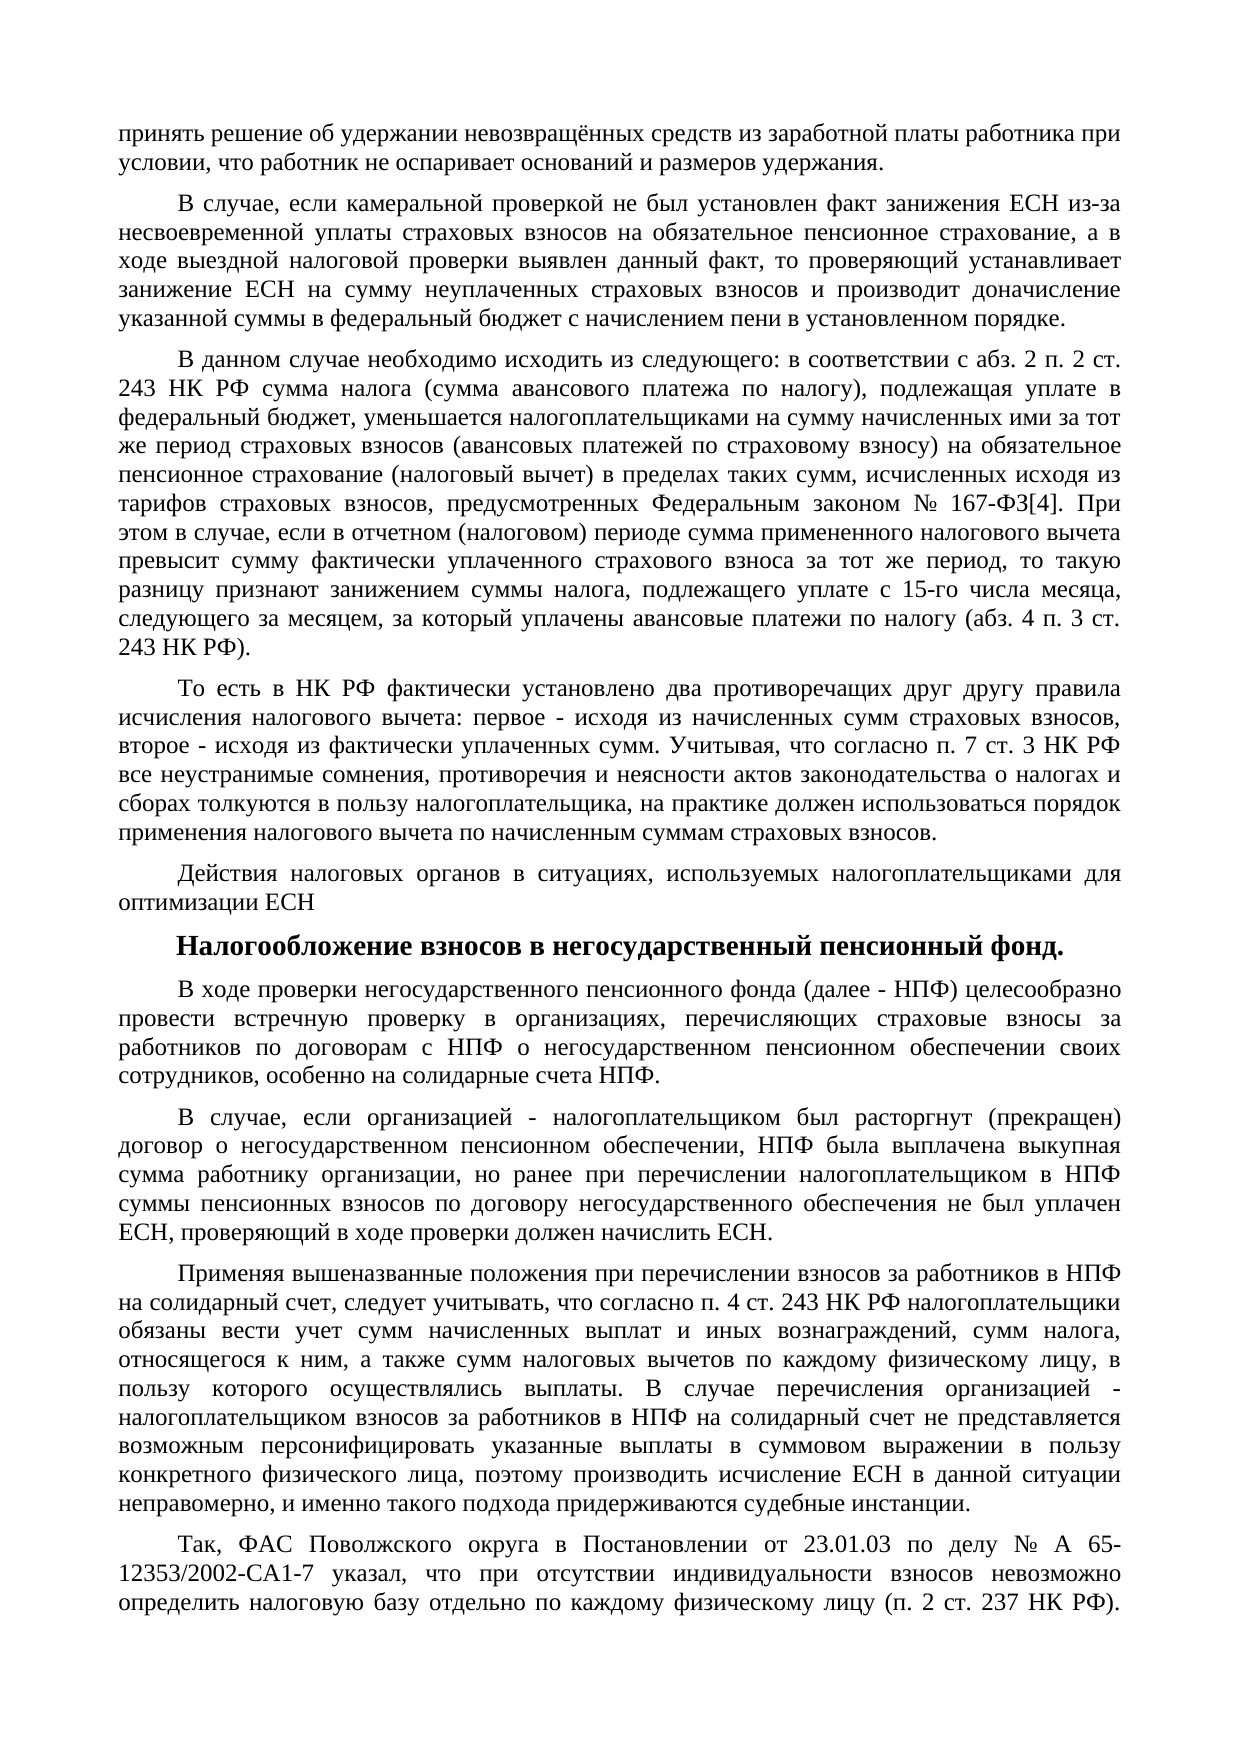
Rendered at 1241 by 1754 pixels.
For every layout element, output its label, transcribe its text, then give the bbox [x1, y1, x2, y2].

text В данном случае необходимо исходить из следующего: в соответствии с абз. 2 п. 2 ст. 243 НК РФ сумма налога (сумма авансового платежа по налогу), подлежащая уплате в федеральный бюджет, уменьшается налогоплательщиками на сумму начисленных ими за тот же период страховых взносов (авансовых платежей по страховому взносу) на обязательное пенсионное страхование (налоговый вычет) в пределах таких сумм, исчисленных исходя из тарифов страховых взносов, предусмотренных Федеральным законом № 167-ФЗ[4]. При этом в случае, если в отчетном (налоговом) периоде сумма примененного налогового вычета превысит сумму фактически уплаченного страхового взноса за тот же период, то такую разницу признают занижением суммы налога, подлежащего уплате с 15-го числа месяца, следующего за месяцем, за который уплачены авансовые платежи по налогу (абз. 4 п. 3 ст. 243 НК РФ). [118, 344, 1122, 661]
text То есть в НК РФ фактически установлено два противоречащих друг другу правила исчисления налогового вычета: первое - исходя из начисленных сумм страховых взносов, второе - исходя из фактически уплаченных сумм. Учитывая, что согласно п. 7 ст. 3 НК РФ все неустранимые сомнения, противоречия и неясности актов законодательства о налогах и сборах толкуются в пользу налогоплательщика, на практике должен использоваться порядок применения налогового вычета по начисленным суммам страховых взносов. [118, 673, 1122, 846]
text Налогообложение взносов в негосударственный пенсионный фонд. [118, 928, 1122, 962]
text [118, 118, 1122, 176]
text Применяя вышеназванные положения при перечислении взносов за работников в НПФ на солидарный счет, следует учитывать, что согласно п. 4 ст. 243 НК РФ налогоплательщики обязаны вести учет сумм начисленных выплат и иных вознаграждений, сумм налога, относящегося к ним, а также сумм налоговых вычетов по каждому физическому лицу, в пользу которого осуществлялись выплаты. В случае перечисления организацией - налогоплательщиком взносов за работников в НПФ на солидарный счет не представляется возможным персонифицировать указанные выплаты в суммовом выражении в пользу конкретного физического лица, поэтому производить исчисление ЕСН в данной ситуации неправомерно, и именно такого подхода придерживаются судебные инстанции. [118, 1258, 1122, 1517]
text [118, 1529, 1122, 1615]
text В случае, если камеральной проверкой не был установлен факт занижения ЕСН из-за несвоевременной уплаты страховых взносов на обязательное пенсионное страхование, а в ходе выездной налоговой проверки выявлен данный факт, то проверяющий устанавливает занижение ЕСН на сумму неуплаченных страховых взносов и производит доначисление указанной суммы в федеральный бюджет с начислением пени в установленном порядке. [118, 188, 1122, 332]
text В случае, если организацией - налогоплательщиком был расторгнут (прекращен) договор о негосударственном пенсионном обеспечении, НПФ была выплачена выкупная сумма работнику организации, но ранее при перечислении налогоплательщиком в НПФ суммы пенсионных взносов по договору негосударственного обеспечения не был уплачен ЕСН, проверяющий в ходе проверки должен начислить ЕСН. [118, 1102, 1122, 1245]
text Действия налоговых органов в ситуациях, используемых налогоплательщиками для оптимизации ЕСН [118, 858, 1122, 916]
text В ходе проверки негосударственного пенсионного фонда (далее - НПФ) целесообразно провести встречную проверку в организациях, перечисляющих страховые взносы за работников по договорам с НПФ о негосударственном пенсионном обеспечении своих сотрудников, особенно на солидарные счета НПФ. [118, 974, 1122, 1089]
